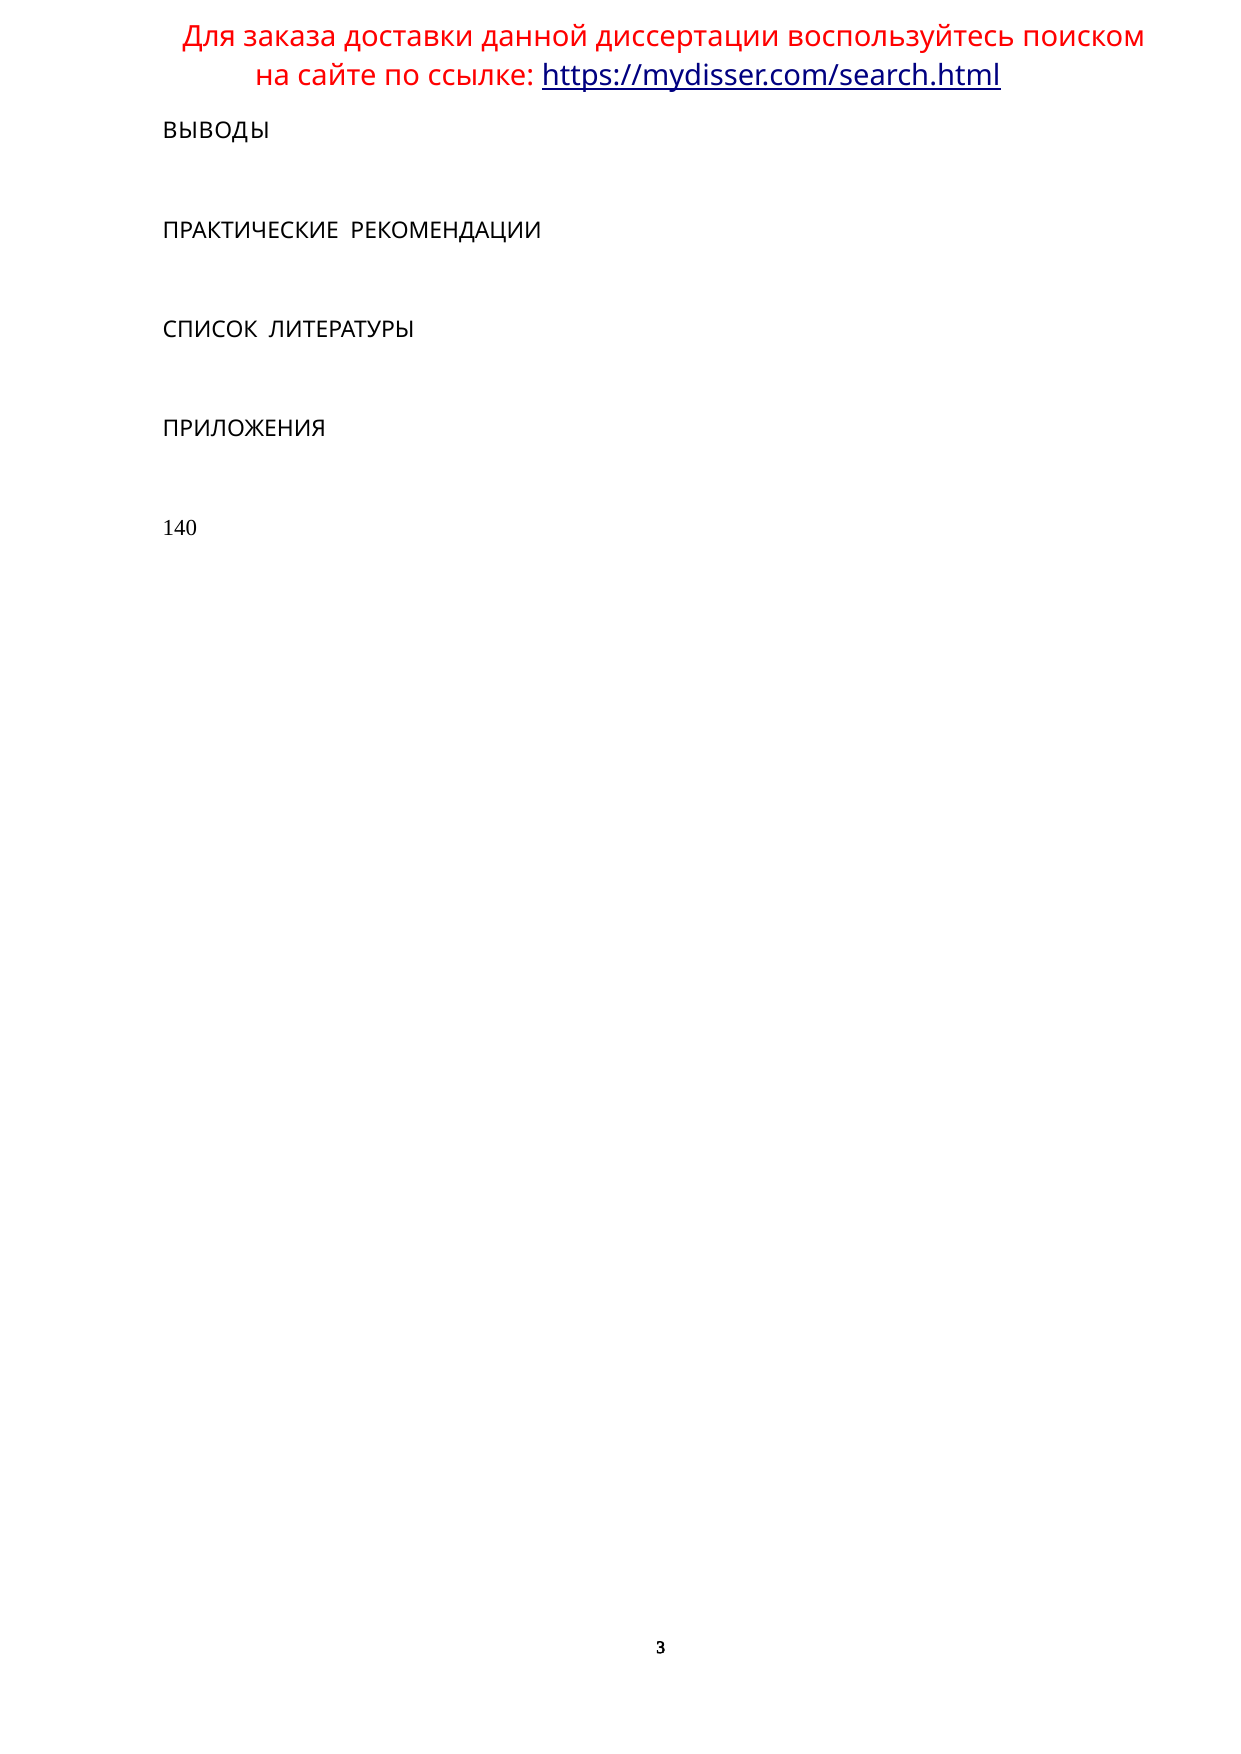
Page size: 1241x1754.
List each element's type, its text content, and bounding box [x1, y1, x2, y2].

text ВЫВОДЫ [103, 115, 1152, 144]
text 140 [103, 512, 1152, 540]
text ПРАКТИЧЕСКИЕ РЕКОМЕНДАЦИИ [103, 214, 1152, 243]
text ПРИЛОЖЕНИЯ [103, 412, 1152, 441]
text СПИСОК ЛИТЕРАТУРЫ [103, 313, 1152, 342]
